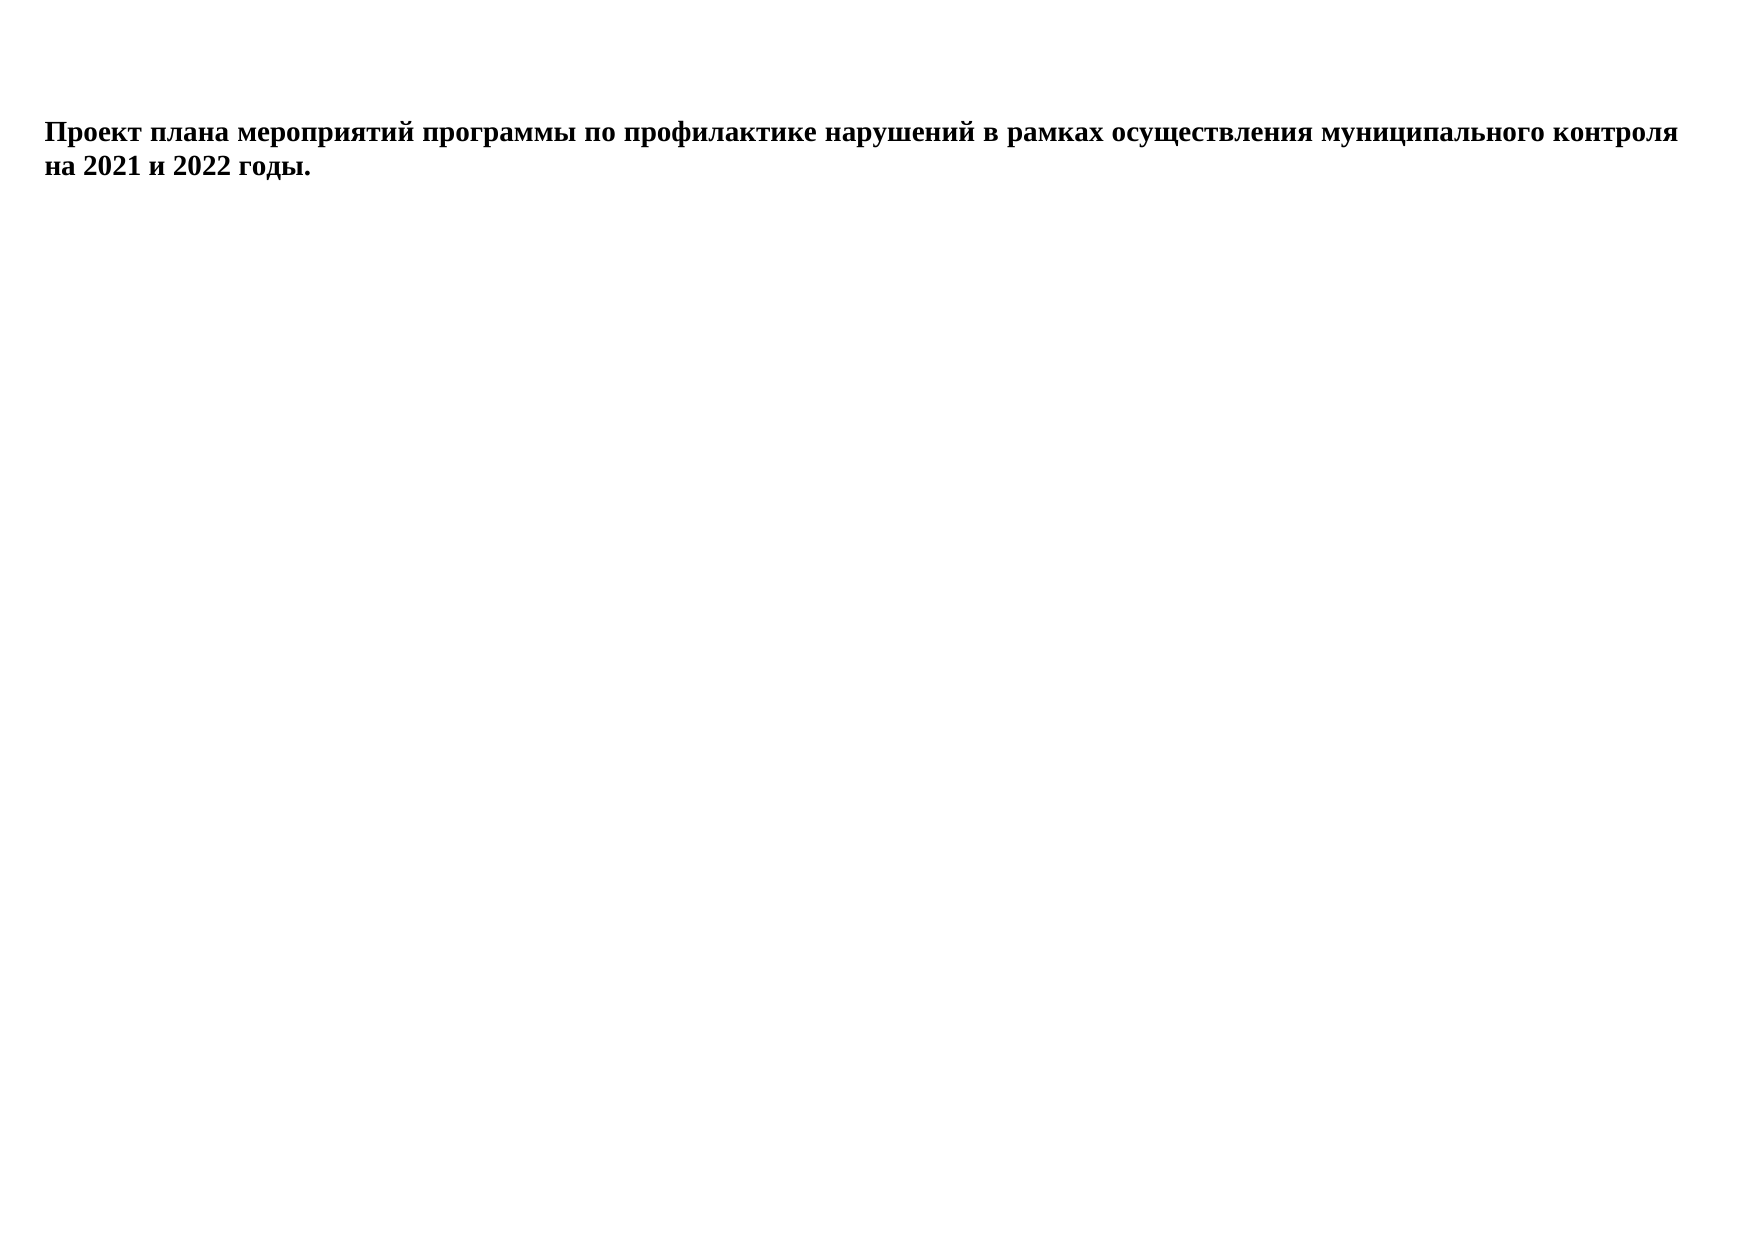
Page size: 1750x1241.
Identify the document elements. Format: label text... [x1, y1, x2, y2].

text Проект плана мероприятий программы по профилактике нарушений в рамках осуществления муниципального контроля на 2021 и 2022 годы. [44, 114, 1681, 182]
